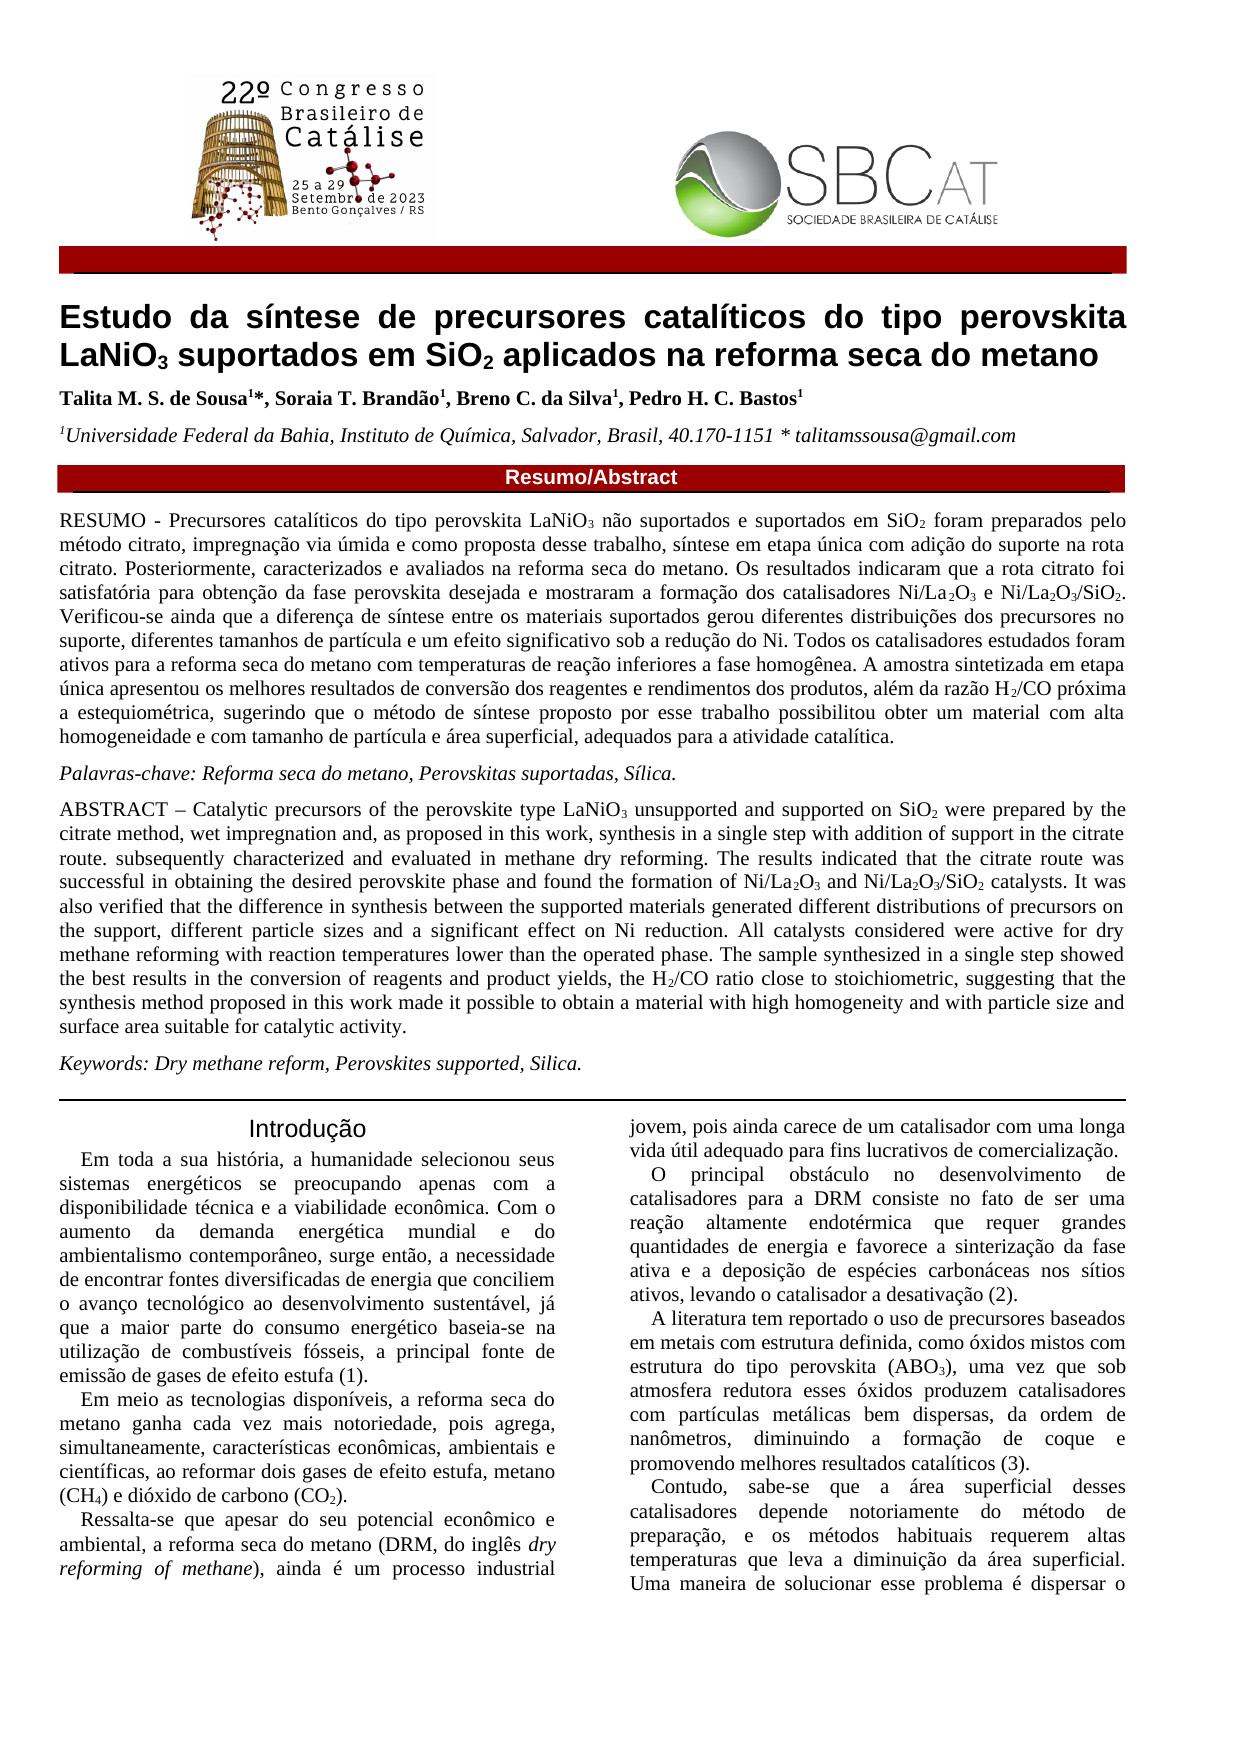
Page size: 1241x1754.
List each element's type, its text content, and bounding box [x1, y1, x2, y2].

text Ressalta-se que apesar do seu potencial econômico e ambiental, a reforma seca do metano (DRM, do inglês dry reforming of methane), ainda é um processo industrial jovem, pois ainda carece de um catalisador com uma longa vida útil adequado para fins lucrativos de comercialização. [59, 1507, 556, 1579]
text Em toda a sua história, a humanidade selecionou seus sistemas energéticos se preocupando apenas com a disponibilidade técnica e a viabilidade econômica. Com o aumento da demanda energética mundial e do ambientalismo contemporâneo, surge então, a necessidade de encontrar fontes diversificadas de energia que conciliem o avanço tecnológico ao desenvolvimento sustentável, já que a maior parte do consumo energético baseia-se na utilização de combustíveis fósseis, a principal fonte de emissão de gases de efeito estufa (1). [59, 1146, 556, 1387]
text Em meio as tecnologias disponíveis, a reforma seca do metano ganha cada vez mais notoriedade, pois agrega, simultaneamente, características econômicas, ambientais e científicas, ao reformar dois gases de efeito estufa, metano (CH4) e dióxido de carbono (CO2). [59, 1387, 556, 1507]
text Palavras-chave: Reforma seca do metano, Perovskitas suportadas, Sílica. [59, 761, 1126, 785]
text RESUMO - Precursores catalíticos do tipo perovskita LaNiO3 não suportados e suportados em SiO2 foram preparados pelo método citrato, impregnação via úmida e como proposta desse trabalho, síntese em etapa única com adição do suporte na rota citrato. Posteriormente, caracterizados e avaliados na reforma seca do metano. Os resultados indicaram que a rota citrato foi satisfatória para obtenção da fase perovskita desejada e mostraram a formação dos catalisadores Ni/La2O3 e Ni/La2O3/SiO2. Verificou-se ainda que a diferença de síntese entre os materiais suportados gerou diferentes distribuições dos precursores no suporte, diferentes tamanhos de partícula e um efeito significativo sob a redução do Ni. Todos os catalisadores estudados foram ativos para a reforma seca do metano com temperaturas de reação inferiores a fase homogênea. A amostra sintetizada em etapa única apresentou os melhores resultados de conversão dos reagentes e rendimentos dos produtos, além da razão H2/CO próxima a estequiométrica, sugerindo que o método de síntese proposto por esse trabalho possibilitou obter um material com alta homogeneidade e com tamanho de partícula e área superficial, adequados para a atividade catalítica. [59, 508, 1126, 748]
text Ressalta-se que apesar do seu potencial econômico e ambiental, a reforma seca do metano (DRM, do inglês dry reforming of methane), ainda é um processo industrial jovem, pois ainda carece de um catalisador com uma longa vida útil adequado para fins lucrativos de comercialização. [629, 1113, 1126, 1162]
subtitle Introdução [59, 1113, 556, 1142]
text Talita M. S. de Sousa1*, Soraia T. Brandão1, Breno C. da Silva1, Pedro H. C. Bastos1 [59, 386, 811, 410]
text 1Universidade Federal da Bahia, Instituto de Química, Salvador, Brasil, 40.170-1151 * talitamssousa@gmail.com [59, 423, 1126, 447]
text ABSTRACT – Catalytic precursors of the perovskite type LaNiO3 unsupported and supported on SiO2 were prepared by the citrate method, wet impregnation and, as proposed in this work, synthesis in a single step with addition of support in the citrate route. subsequently characterized and evaluated in methane dry reforming. The results indicated that the citrate route was successful in obtaining the desired perovskite phase and found the formation of Ni/La2O3 and Ni/La2O3/SiO2 catalysts. It was also verified that the difference in synthesis between the supported materials generated different distributions of precursors on the support, different particle sizes and a significant effect on Ni reduction. All catalysts considered were active for dry methane reforming with reaction temperatures lower than the operated phase. The sample synthesized in a single step showed the best results in the conversion of reagents and product yields, the H2/CO ratio close to stoichiometric, suggesting that the synthesis method proposed in this work made it possible to obtain a material with high homogeneity and with particle size and surface area suitable for catalytic activity. [59, 797, 1126, 1038]
text A literatura tem reportado o uso de precursores baseados em metais com estrutura definida, como óxidos mistos com estrutura do tipo perovskita (ABO3), uma vez que sob atmosfera redutora esses óxidos produzem catalisadores com partículas metálicas bem dispersas, da ordem de nanômetros, diminuindo a formação de coque e promovendo melhores resultados catalíticos (3). [629, 1306, 1126, 1474]
text Keywords: Dry methane reform, Perovskites supported, Silica. [59, 1050, 1126, 1099]
title Estudo da síntese de precursores catalíticos do tipo perovskita LaNiO3 suportados em SiO2 aplicados na reforma seca do metano [59, 297, 1127, 374]
picture [187, 73, 438, 246]
picture [675, 131, 998, 246]
text O principal obstáculo no desenvolvimento de catalisadores para a DRM consiste no fato de ser uma reação altamente endotérmica que requer grandes quantidades de energia e favorece a sinterização da fase ativa e a deposição de espécies carbonáceas nos sítios ativos, levando o catalisador a desativação (2). [629, 1162, 1126, 1306]
